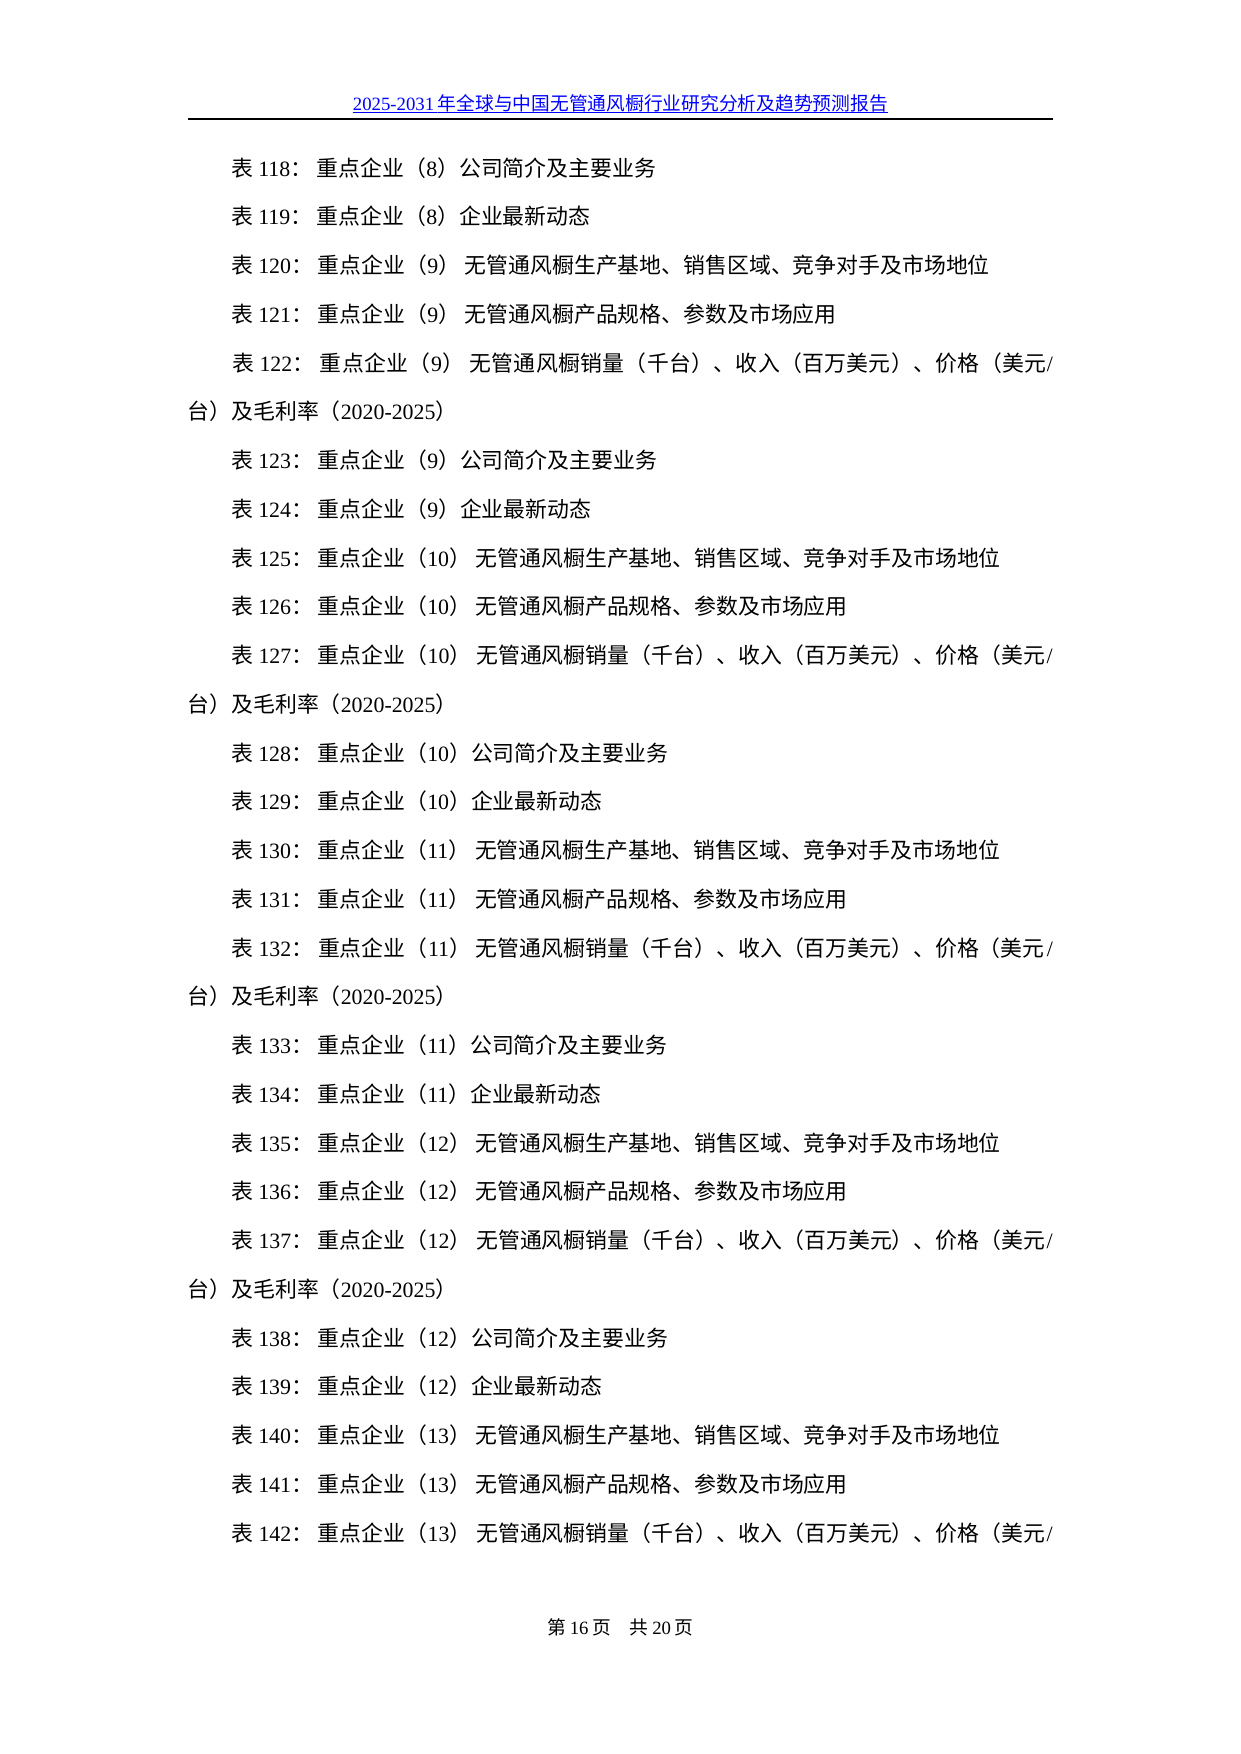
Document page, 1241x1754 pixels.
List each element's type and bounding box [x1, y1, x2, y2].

text [187, 150, 1053, 1548]
